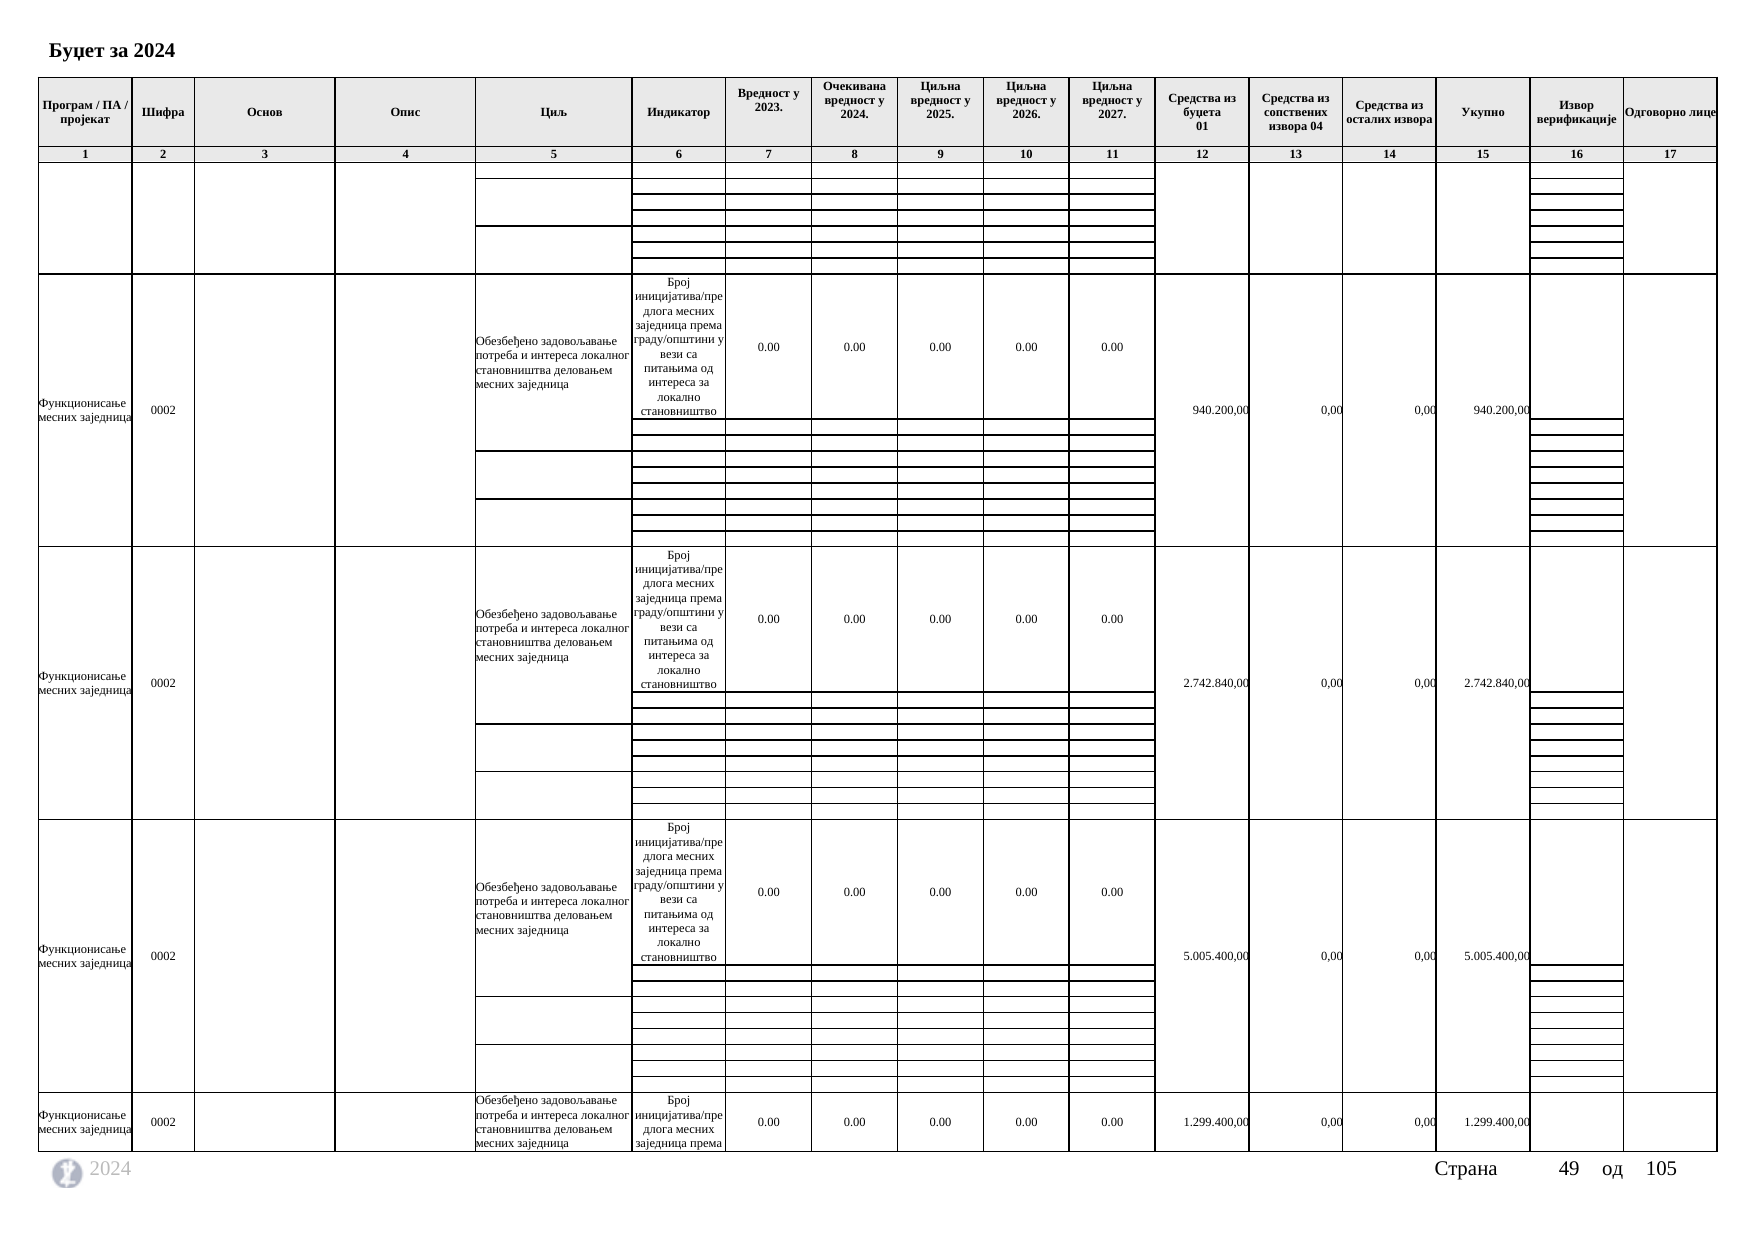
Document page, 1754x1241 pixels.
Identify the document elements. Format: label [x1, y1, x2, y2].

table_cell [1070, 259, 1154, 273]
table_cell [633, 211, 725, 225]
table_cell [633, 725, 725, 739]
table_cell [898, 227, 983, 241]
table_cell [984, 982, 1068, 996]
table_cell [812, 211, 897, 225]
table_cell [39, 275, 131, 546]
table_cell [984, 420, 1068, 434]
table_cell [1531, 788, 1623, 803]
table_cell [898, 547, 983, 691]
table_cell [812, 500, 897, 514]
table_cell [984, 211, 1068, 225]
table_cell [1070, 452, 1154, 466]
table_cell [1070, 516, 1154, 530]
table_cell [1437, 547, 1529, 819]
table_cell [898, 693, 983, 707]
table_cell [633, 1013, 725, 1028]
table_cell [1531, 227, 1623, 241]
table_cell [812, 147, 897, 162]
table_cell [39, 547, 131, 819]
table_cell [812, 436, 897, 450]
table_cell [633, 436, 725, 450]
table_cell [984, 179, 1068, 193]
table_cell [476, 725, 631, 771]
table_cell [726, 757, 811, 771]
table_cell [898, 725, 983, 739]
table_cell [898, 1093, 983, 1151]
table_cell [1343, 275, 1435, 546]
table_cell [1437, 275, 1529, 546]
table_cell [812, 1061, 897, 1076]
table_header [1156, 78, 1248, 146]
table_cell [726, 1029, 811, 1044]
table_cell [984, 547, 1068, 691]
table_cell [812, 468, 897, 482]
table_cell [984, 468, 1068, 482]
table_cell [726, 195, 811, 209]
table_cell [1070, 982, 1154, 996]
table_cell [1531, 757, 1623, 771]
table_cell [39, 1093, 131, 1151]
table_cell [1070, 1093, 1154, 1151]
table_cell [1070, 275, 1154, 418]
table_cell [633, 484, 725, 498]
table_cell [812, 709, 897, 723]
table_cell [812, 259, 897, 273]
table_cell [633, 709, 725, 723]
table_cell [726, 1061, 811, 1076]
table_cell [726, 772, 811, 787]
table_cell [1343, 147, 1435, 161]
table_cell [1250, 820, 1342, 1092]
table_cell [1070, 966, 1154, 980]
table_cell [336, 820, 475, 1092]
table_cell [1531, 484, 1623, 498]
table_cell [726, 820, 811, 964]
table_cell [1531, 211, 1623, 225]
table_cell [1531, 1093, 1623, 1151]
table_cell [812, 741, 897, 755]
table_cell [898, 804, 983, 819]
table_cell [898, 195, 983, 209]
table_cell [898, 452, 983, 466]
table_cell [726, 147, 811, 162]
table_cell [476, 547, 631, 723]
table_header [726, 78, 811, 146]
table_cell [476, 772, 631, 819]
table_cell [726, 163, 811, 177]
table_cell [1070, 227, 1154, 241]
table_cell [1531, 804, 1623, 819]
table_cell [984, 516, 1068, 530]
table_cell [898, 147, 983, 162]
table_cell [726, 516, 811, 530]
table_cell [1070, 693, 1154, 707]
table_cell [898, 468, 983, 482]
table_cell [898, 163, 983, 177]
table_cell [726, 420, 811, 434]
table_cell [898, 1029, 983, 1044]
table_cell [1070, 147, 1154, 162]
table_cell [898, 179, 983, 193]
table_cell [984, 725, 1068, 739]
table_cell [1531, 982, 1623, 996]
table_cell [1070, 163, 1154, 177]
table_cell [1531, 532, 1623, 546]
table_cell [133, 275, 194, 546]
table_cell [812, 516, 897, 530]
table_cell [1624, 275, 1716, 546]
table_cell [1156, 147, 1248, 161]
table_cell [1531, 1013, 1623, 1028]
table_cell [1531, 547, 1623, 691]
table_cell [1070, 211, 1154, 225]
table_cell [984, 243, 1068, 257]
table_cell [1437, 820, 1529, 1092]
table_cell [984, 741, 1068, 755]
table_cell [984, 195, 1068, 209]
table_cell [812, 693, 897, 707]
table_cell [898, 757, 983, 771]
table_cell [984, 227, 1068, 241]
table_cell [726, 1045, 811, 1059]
picture [48, 1155, 87, 1188]
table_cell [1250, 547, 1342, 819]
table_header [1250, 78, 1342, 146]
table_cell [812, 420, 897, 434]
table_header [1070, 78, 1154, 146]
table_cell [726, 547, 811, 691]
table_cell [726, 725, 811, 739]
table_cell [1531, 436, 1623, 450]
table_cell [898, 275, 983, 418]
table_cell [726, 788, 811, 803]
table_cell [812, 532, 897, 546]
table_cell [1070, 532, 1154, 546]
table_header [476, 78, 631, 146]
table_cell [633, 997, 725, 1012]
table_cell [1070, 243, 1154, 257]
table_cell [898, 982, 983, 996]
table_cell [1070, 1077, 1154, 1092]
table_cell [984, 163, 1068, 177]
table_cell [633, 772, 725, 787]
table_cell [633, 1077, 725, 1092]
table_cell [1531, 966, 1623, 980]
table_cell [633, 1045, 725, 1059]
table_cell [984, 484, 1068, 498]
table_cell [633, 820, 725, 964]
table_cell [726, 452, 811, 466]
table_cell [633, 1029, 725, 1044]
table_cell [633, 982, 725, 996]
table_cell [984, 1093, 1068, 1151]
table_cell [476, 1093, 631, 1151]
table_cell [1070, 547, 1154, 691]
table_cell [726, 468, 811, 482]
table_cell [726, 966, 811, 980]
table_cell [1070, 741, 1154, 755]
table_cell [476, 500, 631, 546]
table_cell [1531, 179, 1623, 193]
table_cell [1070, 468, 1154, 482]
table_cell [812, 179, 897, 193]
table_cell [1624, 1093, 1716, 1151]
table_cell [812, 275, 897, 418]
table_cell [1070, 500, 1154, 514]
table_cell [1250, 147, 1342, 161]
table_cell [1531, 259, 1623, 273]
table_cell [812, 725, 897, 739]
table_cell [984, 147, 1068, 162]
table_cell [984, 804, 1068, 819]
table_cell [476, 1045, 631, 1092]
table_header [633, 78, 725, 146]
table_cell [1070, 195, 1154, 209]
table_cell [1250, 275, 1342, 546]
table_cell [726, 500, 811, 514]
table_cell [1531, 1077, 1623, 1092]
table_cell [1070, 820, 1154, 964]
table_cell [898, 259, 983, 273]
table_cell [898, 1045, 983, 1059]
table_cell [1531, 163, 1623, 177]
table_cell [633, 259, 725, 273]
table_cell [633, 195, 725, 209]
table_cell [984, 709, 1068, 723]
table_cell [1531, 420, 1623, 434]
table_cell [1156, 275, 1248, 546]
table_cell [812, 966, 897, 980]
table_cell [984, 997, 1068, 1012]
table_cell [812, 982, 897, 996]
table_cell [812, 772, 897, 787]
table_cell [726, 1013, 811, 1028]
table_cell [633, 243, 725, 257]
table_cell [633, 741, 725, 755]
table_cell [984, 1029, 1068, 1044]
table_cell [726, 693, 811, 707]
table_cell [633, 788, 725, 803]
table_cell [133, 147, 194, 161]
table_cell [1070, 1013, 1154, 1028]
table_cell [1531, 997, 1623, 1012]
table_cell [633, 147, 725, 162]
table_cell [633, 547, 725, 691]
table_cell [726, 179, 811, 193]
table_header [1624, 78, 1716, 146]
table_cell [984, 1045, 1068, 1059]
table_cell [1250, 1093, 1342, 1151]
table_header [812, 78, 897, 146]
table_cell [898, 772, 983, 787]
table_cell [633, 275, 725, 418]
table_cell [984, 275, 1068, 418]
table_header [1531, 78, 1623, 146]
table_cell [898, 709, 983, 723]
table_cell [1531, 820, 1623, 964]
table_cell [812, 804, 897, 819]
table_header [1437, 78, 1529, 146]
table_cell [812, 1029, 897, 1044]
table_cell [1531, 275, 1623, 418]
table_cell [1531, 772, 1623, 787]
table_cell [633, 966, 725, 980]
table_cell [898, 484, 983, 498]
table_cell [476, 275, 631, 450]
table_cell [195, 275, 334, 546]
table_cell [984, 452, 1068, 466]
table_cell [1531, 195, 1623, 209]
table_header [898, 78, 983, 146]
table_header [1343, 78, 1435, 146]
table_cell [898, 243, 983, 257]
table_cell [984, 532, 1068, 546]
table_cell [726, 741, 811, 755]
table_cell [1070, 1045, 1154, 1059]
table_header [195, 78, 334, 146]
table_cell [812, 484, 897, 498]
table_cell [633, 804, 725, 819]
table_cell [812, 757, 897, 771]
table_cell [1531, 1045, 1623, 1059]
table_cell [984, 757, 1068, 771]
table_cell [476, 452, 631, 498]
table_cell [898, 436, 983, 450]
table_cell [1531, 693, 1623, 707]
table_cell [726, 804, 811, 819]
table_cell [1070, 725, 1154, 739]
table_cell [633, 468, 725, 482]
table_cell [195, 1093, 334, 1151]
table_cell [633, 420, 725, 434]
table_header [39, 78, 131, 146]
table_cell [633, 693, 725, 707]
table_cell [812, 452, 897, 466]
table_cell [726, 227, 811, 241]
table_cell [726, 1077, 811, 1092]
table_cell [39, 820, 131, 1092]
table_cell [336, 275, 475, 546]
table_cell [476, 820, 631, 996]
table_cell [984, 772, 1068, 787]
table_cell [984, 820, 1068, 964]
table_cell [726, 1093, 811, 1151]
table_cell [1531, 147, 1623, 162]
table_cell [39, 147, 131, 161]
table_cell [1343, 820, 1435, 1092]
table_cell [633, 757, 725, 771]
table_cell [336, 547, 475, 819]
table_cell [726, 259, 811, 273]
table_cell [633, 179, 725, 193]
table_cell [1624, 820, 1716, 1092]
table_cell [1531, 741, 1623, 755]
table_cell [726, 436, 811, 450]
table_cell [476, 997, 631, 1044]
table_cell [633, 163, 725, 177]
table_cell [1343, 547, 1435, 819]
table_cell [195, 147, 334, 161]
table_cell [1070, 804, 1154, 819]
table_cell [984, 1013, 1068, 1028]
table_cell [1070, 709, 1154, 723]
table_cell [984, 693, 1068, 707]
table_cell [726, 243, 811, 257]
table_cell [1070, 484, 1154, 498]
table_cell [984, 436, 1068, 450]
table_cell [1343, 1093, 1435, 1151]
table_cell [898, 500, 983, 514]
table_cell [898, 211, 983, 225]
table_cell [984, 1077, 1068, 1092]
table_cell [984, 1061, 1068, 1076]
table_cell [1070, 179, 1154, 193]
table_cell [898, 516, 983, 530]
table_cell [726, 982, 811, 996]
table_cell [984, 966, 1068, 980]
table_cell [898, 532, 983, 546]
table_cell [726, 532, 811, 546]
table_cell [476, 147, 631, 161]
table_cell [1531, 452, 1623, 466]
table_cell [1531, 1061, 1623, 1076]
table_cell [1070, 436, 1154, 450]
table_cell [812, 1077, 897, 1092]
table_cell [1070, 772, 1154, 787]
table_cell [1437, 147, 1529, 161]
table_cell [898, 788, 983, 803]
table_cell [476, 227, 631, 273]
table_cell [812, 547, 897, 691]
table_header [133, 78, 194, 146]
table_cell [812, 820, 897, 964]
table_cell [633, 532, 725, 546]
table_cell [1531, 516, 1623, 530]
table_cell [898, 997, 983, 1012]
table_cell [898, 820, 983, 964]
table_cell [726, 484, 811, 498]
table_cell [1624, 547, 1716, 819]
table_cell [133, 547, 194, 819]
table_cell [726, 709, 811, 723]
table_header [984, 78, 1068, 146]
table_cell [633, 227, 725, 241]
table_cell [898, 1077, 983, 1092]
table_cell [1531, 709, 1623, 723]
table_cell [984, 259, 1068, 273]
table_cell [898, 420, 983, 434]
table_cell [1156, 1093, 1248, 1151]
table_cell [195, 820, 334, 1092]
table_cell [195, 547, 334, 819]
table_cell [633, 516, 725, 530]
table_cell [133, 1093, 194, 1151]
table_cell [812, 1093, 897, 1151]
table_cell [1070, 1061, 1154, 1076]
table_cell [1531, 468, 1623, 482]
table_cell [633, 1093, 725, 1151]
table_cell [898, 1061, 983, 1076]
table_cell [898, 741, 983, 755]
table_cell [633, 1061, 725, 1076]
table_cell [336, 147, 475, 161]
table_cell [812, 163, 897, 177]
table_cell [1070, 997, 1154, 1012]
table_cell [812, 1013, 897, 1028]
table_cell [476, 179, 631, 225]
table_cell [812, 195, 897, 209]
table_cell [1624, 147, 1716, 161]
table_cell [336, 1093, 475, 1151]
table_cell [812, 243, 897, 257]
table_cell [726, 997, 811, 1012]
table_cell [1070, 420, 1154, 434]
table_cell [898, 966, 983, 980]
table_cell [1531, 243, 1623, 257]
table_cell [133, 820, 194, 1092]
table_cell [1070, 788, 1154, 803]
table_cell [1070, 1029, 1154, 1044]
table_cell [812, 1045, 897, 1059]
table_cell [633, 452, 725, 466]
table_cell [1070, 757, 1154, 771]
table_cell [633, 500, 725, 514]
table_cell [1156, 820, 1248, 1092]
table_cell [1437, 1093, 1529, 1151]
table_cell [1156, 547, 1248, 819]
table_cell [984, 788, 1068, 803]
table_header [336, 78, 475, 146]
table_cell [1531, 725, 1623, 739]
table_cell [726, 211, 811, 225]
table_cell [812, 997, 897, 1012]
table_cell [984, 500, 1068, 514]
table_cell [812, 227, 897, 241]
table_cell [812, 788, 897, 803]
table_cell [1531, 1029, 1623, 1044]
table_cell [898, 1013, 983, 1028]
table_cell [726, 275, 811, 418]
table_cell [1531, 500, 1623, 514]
